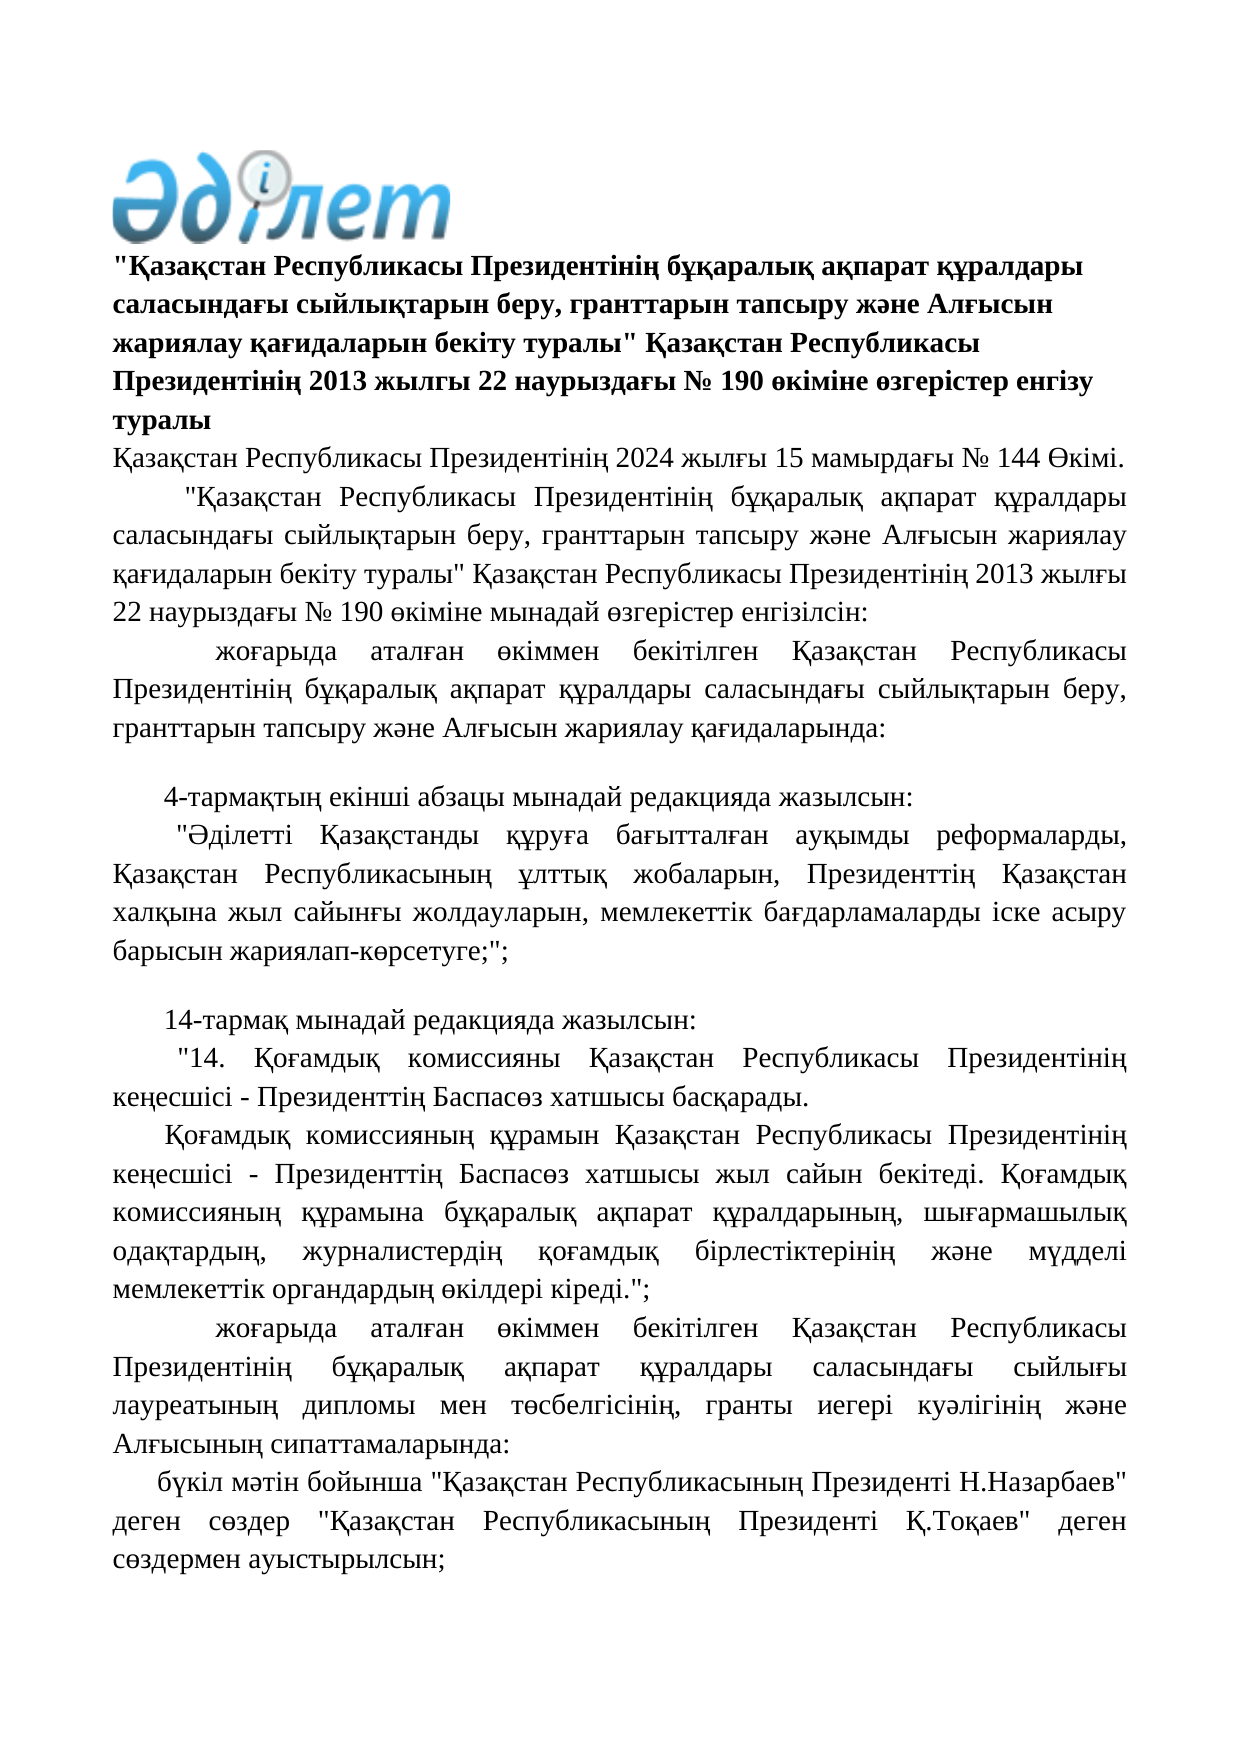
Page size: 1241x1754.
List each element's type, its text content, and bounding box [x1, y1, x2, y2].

text "Қазақстан Республикасы Президентінің бұқаралық ақпарат құралдары саласындағы сыйлықтарын беру, гранттарын тапсыру және Алғысын жариялау қағидаларын бекіту туралы" Қазақстан Республикасы Президентінің 2013 жылгы 22 наурыздағы № 190 өкіміне өзгерістер енгізу туралы [112, 248, 1128, 435]
text 4-тармақтың екінші абзацы мынадай редакцияда жазылсын: [112, 779, 1128, 812]
text 14-тармақ мынадай редакцияда жазылсын: [112, 1002, 1128, 1035]
text жоғарыда аталған өкіммен бекітілген Қазақстан Республикасы Президентінің бұқаралық ақпарат құралдары саласындағы сыйлығы лауреатының дипломы мен төсбелгісінің, гранты иегері куәлігінің және Алғысының сипаттамаларында: [112, 1310, 1128, 1459]
text жоғарыда аталған өкіммен бекітілген Қазақстан Республикасы Президентінің бұқаралық ақпарат құралдары саласындағы сыйлықтарын беру, гранттарын тапсыру және Алғысын жариялау қағидаларында: [112, 633, 1128, 744]
text Қазақстан Республикасы Президентінің 2024 жылғы 15 мамырдағы № 144 Өкімі. [112, 440, 1128, 474]
text "Қазақстан Республикасы Президентінің бұқаралық ақпарат құралдары саласындағы сыйлықтарын беру, гранттарын тапсыру және Алғысын жариялау қағидаларын бекіту туралы" Қазақстан Республикасы Президентінің 2013 жылғы 22 наурыздағы № 190 өкіміне мынадай өзгерістер енгізілсін: [112, 479, 1128, 628]
text бүкіл мәтін бойынша "Қазақстан Республикасының Президенті Н.Назарбаев" деген сөздер "Қазақстан Республикасының Президенті Қ.Тоқаев" деген сөздермен ауыстырылсын; [112, 1464, 1128, 1575]
picture [112, 150, 451, 244]
text Қоғамдық комиссияның құрамын Қазақстан Республикасы Президентінің кеңесшісі - Президенттің Баспасөз хатшысы жыл сайын бекітеді. Қоғамдық комиссияның құрамына бұқаралық ақпарат құралдарының, шығармашылық одақтардың, журналистердің қоғамдық бірлестіктерінің және мүдделі мемлекеттік органдардың өкілдері кіреді."; [112, 1117, 1128, 1305]
text "Әділетті Қазақстанды құруға бағытталған ауқымды реформаларды, Қазақстан Республикасының ұлттық жобаларын, Президенттің Қазақстан халқына жыл сайынғы жолдауларын, мемлекеттік бағдарламаларды іске асыру барысын жариялап-көрсетуге;"; [112, 817, 1128, 967]
text "14. Қоғамдық комиссияны Қазақстан Республикасы Президентінің кеңесшісі - Президенттің Баспасөз хатшысы басқарады. [112, 1040, 1128, 1112]
